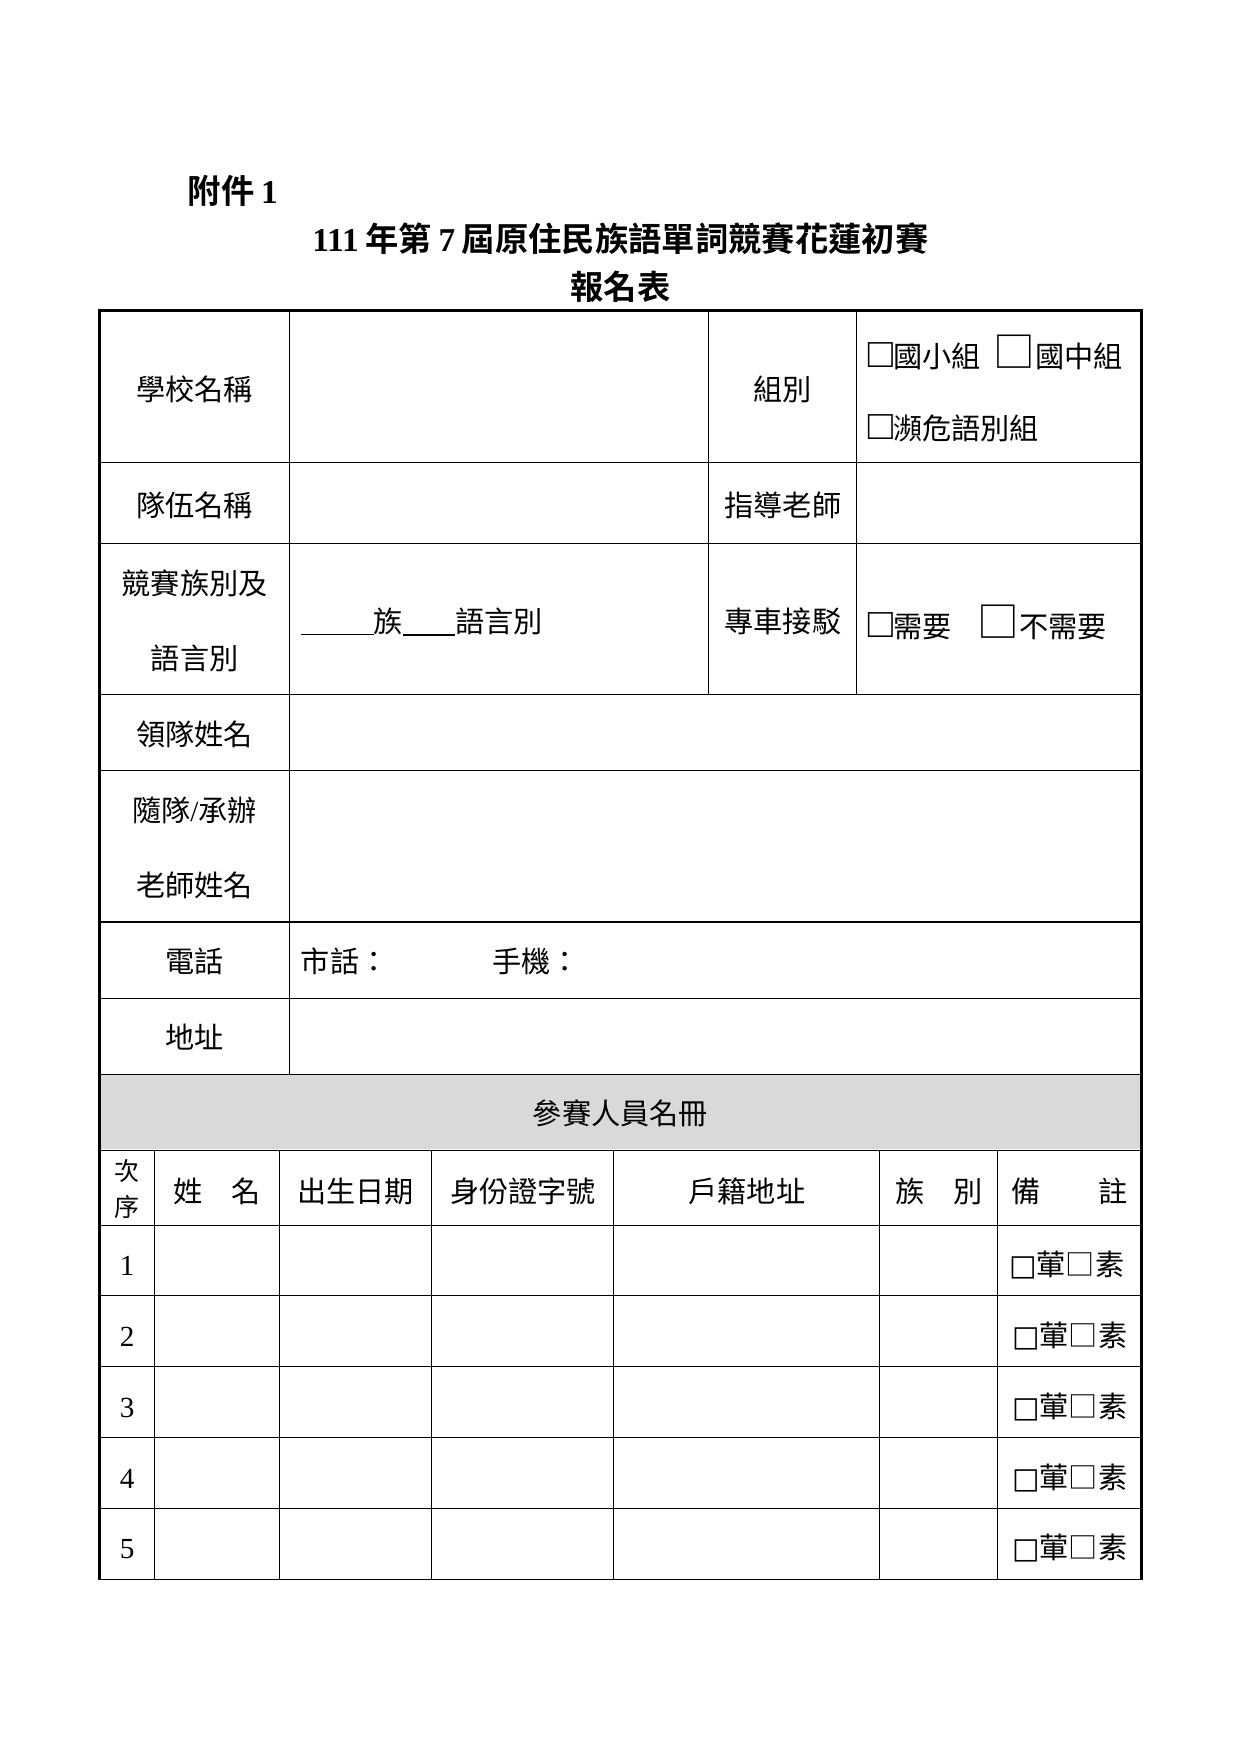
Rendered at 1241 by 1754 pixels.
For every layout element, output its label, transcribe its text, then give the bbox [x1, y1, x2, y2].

table_cell 參賽人員名冊 [101, 1075, 1140, 1149]
table_cell [290, 463, 708, 543]
table_cell 族 別 [880, 1151, 997, 1224]
table_cell 次序 [101, 1151, 154, 1224]
table_cell 地址 [101, 999, 289, 1073]
table_cell [290, 999, 1140, 1073]
table_cell [155, 1438, 279, 1508]
table_cell [155, 1296, 279, 1366]
table_cell 身份證字號 [432, 1151, 613, 1224]
table_cell [155, 1509, 279, 1579]
table_cell [280, 1226, 431, 1295]
table_header □國小組 □國中組 □瀕危語別組 [857, 312, 1140, 462]
table_cell 族 語言別 [290, 544, 708, 694]
table_cell [290, 695, 1140, 770]
table_cell 市話： 手機： [290, 923, 1140, 997]
table_cell [432, 1296, 613, 1366]
table_cell 戶籍地址 [614, 1151, 879, 1224]
table_cell [432, 1438, 613, 1508]
table_cell 領隊姓名 [101, 695, 289, 770]
table_cell [432, 1226, 613, 1295]
table_cell [432, 1367, 613, 1437]
table_header [290, 312, 708, 462]
table_cell 3 [101, 1367, 154, 1437]
table_cell 專車接駁 [709, 544, 856, 694]
table_cell 4 [101, 1438, 154, 1508]
table_cell [280, 1296, 431, 1366]
table_cell [614, 1367, 879, 1437]
table_cell [155, 1367, 279, 1437]
table_cell [280, 1509, 431, 1579]
table_cell 1 [101, 1226, 154, 1295]
table_cell [614, 1438, 879, 1508]
table_cell □葷□素 [998, 1226, 1140, 1295]
text 111年第7屆原住民族語單詞競賽花蓮初賽 [187, 213, 1053, 261]
table_cell □葷□素 [998, 1296, 1140, 1366]
table_cell [880, 1367, 997, 1437]
table_header 學校名稱 [101, 312, 289, 462]
table_header 組別 [709, 312, 856, 462]
table_cell [155, 1226, 279, 1295]
table_cell □葷□素 [998, 1509, 1140, 1579]
table_cell [880, 1226, 997, 1295]
table_cell □葷□素 [998, 1438, 1140, 1508]
table_cell □需要 □不需要 [857, 544, 1140, 694]
table_cell [880, 1509, 997, 1579]
table_cell [857, 463, 1140, 543]
table_cell [614, 1226, 879, 1295]
table_cell 隨隊/承辦 老師姓名 [101, 771, 289, 921]
table_cell [880, 1296, 997, 1366]
table_cell 電話 [101, 923, 289, 997]
text 附件1 [187, 164, 1053, 213]
table_cell 指導老師 [709, 463, 856, 543]
table_cell 5 [101, 1509, 154, 1579]
table_cell 姓 名 [155, 1151, 279, 1224]
table_cell [614, 1296, 879, 1366]
table_cell 隊伍名稱 [101, 463, 289, 543]
table_cell 出生日期 [280, 1151, 431, 1224]
table_cell □葷□素 [998, 1367, 1140, 1437]
table_cell 備 註 [998, 1151, 1140, 1224]
table_cell [280, 1367, 431, 1437]
text 報名表 [187, 261, 1053, 309]
table_cell [614, 1509, 879, 1579]
table_cell [880, 1438, 997, 1508]
table_cell [290, 771, 1140, 921]
table_cell 2 [101, 1296, 154, 1366]
table_cell [432, 1509, 613, 1579]
table_cell [280, 1438, 431, 1508]
table_cell 競賽族別及語言別 [101, 544, 289, 694]
